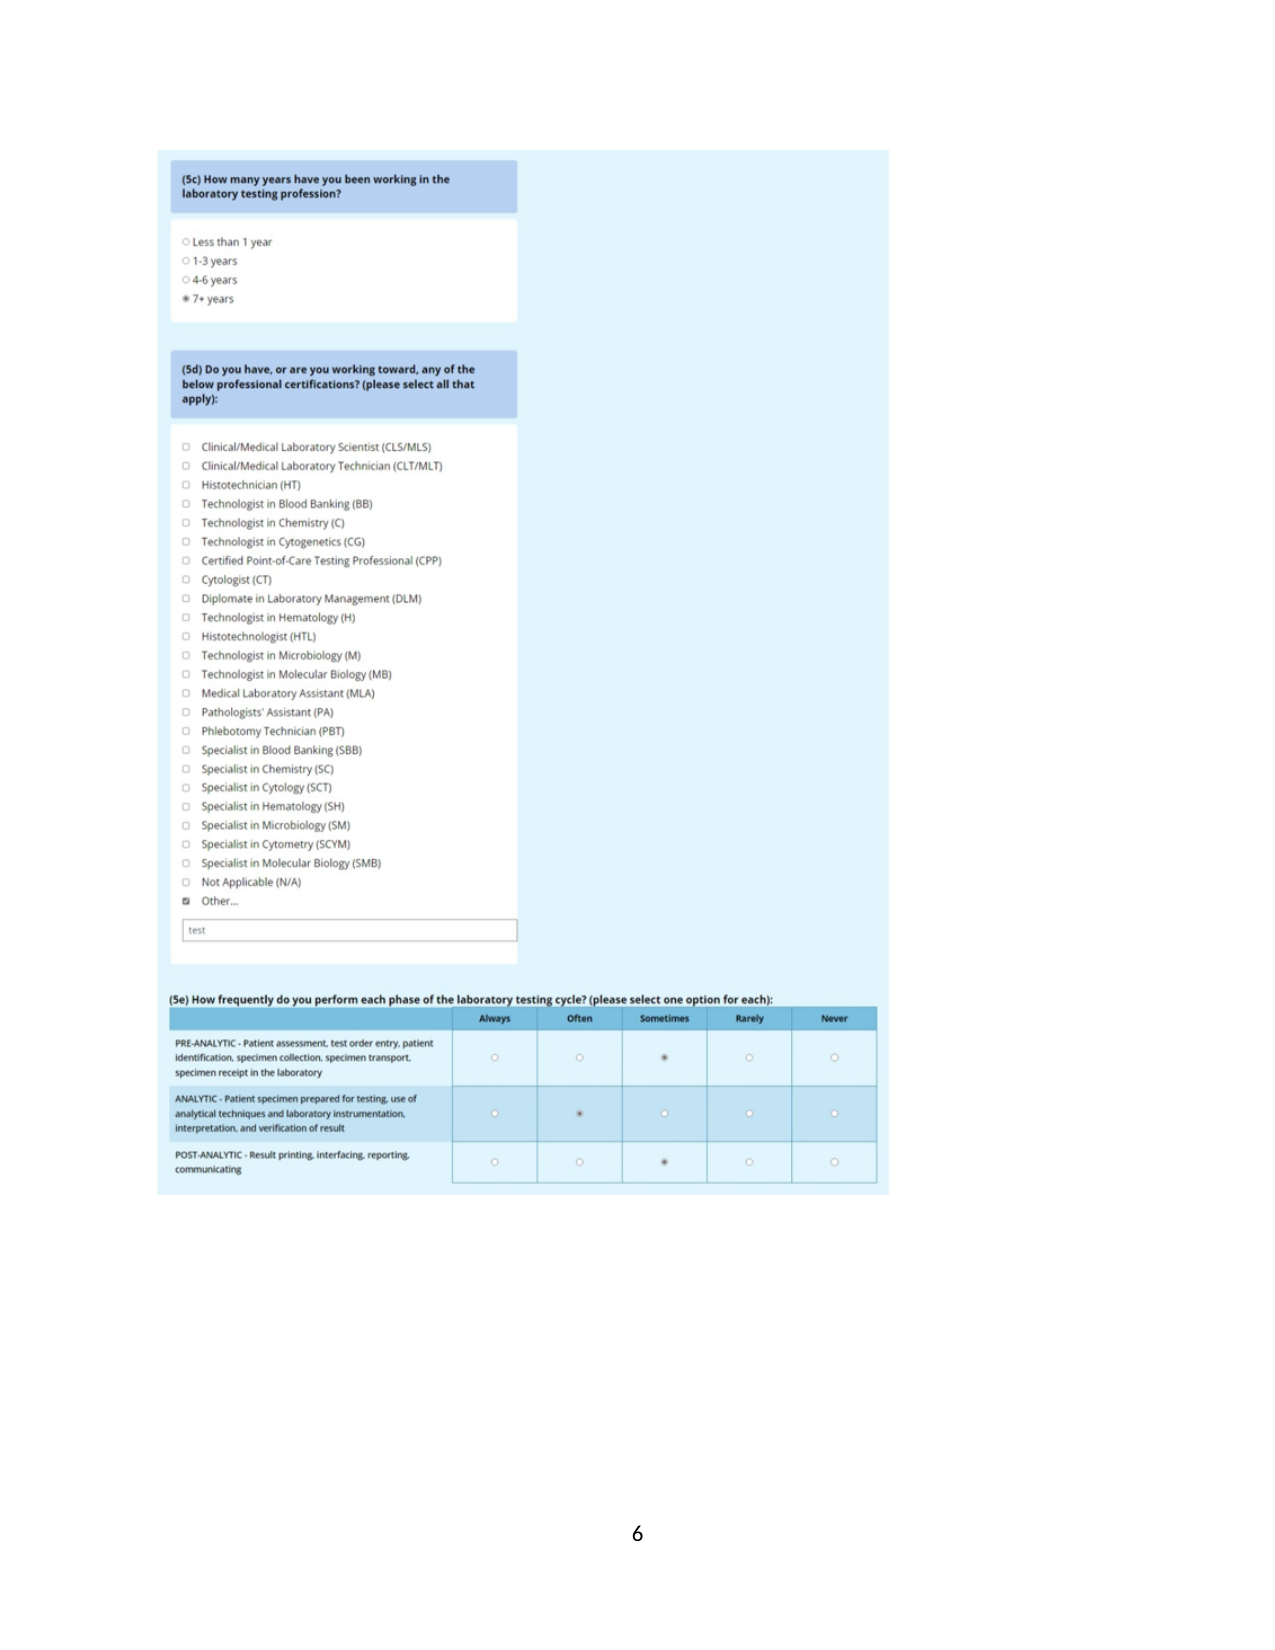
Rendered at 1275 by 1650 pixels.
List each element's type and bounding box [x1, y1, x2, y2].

picture [150, 150, 897, 1195]
